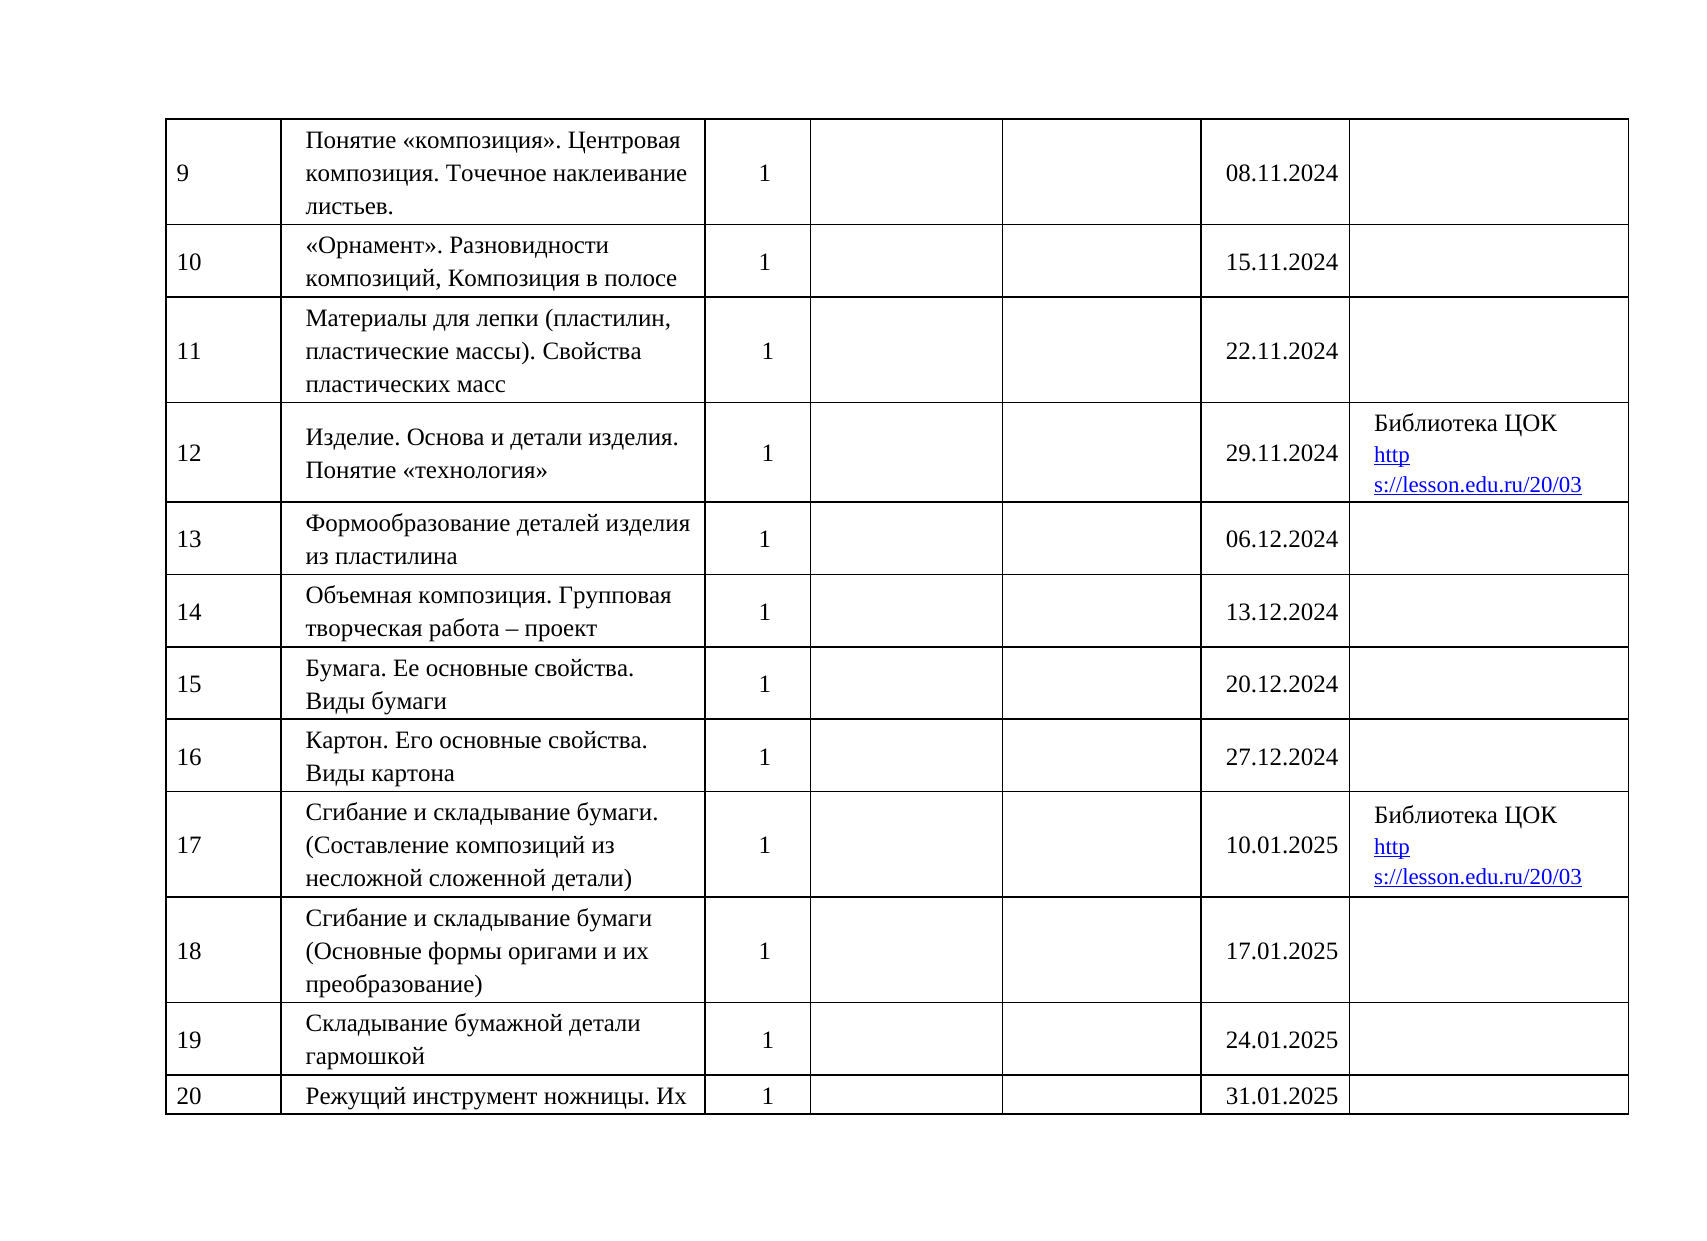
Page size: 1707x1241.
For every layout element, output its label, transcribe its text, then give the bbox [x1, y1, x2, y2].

table_cell 29.11.2024 [1202, 403, 1349, 501]
table_cell [1350, 225, 1628, 296]
table_cell [1350, 720, 1628, 791]
table_cell 20 [167, 1076, 280, 1113]
table_cell Библиотека ЦОК https://lesson.edu.ru/20/03 [1350, 403, 1628, 501]
table_cell 16 [167, 720, 280, 791]
table_cell [1003, 648, 1200, 718]
table_cell [811, 298, 1002, 401]
table_cell Материалы для лепки (пластилин, пластические массы). Свойства пластических масс [282, 298, 704, 401]
table_cell [1350, 648, 1628, 718]
table_cell 1 [706, 648, 810, 718]
table_cell Бумага. Ее основные свойства. Виды бумаги [282, 648, 704, 718]
table_cell 15 [167, 648, 280, 718]
table_cell Объемная композиция. Групповая творческая работа – проект [282, 575, 704, 646]
table_cell 13 [167, 503, 280, 573]
table_cell [1350, 575, 1628, 646]
table_cell [1003, 298, 1200, 401]
table_cell [1350, 898, 1628, 1002]
table_cell 08.11.2024 [1202, 120, 1349, 223]
table_cell 9 [167, 120, 280, 223]
table_cell 17.01.2025 [1202, 898, 1349, 1002]
table_cell 19 [167, 1003, 280, 1074]
table_cell [811, 898, 1002, 1002]
table_cell [811, 1003, 1002, 1074]
table_cell 17 [167, 792, 280, 896]
table_cell 1 [706, 120, 810, 223]
table_cell 18 [167, 898, 280, 1002]
table_cell Понятие «композиция». Центровая композиция. Точечное наклеивание листьев. [282, 120, 704, 223]
table_cell Складывание бумажной детали гармошкой [282, 1003, 704, 1074]
table_cell 27.12.2024 [1202, 720, 1349, 791]
table_cell 1 [706, 792, 810, 896]
table_cell [1003, 225, 1200, 296]
table_cell Библиотека ЦОК https://lesson.edu.ru/20/03 [1350, 792, 1628, 896]
table_cell [1003, 403, 1200, 501]
table_cell 1 [706, 503, 810, 573]
table_cell 1 [706, 403, 810, 501]
table_cell [811, 648, 1002, 718]
table_cell «Орнамент». Разновидности композиций, Композиция в полосе [282, 225, 704, 296]
table_cell [1003, 1076, 1200, 1113]
table_cell 10 [167, 225, 280, 296]
table_cell Формообразование деталей изделия из пластилина [282, 503, 704, 573]
table_cell [811, 792, 1002, 896]
table_cell [1350, 1076, 1628, 1113]
table_cell 15.11.2024 [1202, 225, 1349, 296]
table_cell [811, 720, 1002, 791]
table_cell 10.01.2025 [1202, 792, 1349, 896]
table_cell [811, 403, 1002, 501]
table_cell [811, 225, 1002, 296]
table_cell 31.01.2025 [1202, 1076, 1349, 1113]
table_cell Картон. Его основные свойства. Виды картона [282, 720, 704, 791]
table_cell [1003, 898, 1200, 1002]
table_cell 1 [706, 298, 810, 401]
table_cell 1 [706, 1076, 810, 1113]
table_cell [1003, 120, 1200, 223]
table_cell Сгибание и складывание бумаги. (Cоставление композиций из несложной сложенной детали) [282, 792, 704, 896]
table_cell 1 [706, 225, 810, 296]
table_cell [1350, 1003, 1628, 1074]
table_cell [1003, 1003, 1200, 1074]
table_cell 22.11.2024 [1202, 298, 1349, 401]
table_cell [1350, 120, 1628, 223]
table_cell 1 [706, 898, 810, 1002]
table_cell 06.12.2024 [1202, 503, 1349, 573]
table_cell 1 [706, 575, 810, 646]
table_cell [1003, 720, 1200, 791]
table_cell [811, 575, 1002, 646]
table_cell 20.12.2024 [1202, 648, 1349, 718]
table_cell 1 [706, 720, 810, 791]
table_cell [811, 1076, 1002, 1113]
table_cell 12 [167, 403, 280, 501]
table_cell 14 [167, 575, 280, 646]
table_cell 13.12.2024 [1202, 575, 1349, 646]
table_cell 24.01.2025 [1202, 1003, 1349, 1074]
table_cell Сгибание и складывание бумаги (Основные формы оригами и их преобразование) [282, 898, 704, 1002]
table_cell 1 [706, 1003, 810, 1074]
table_cell [1003, 503, 1200, 573]
table_cell [811, 503, 1002, 573]
table_cell Изделие. Основа и детали изделия. Понятие «технология» [282, 403, 704, 501]
table_cell [811, 120, 1002, 223]
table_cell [282, 1076, 704, 1113]
table_cell [1003, 792, 1200, 896]
table_cell [1350, 298, 1628, 401]
table_cell 11 [167, 298, 280, 401]
table_cell [1003, 575, 1200, 646]
table_cell [1350, 503, 1628, 573]
